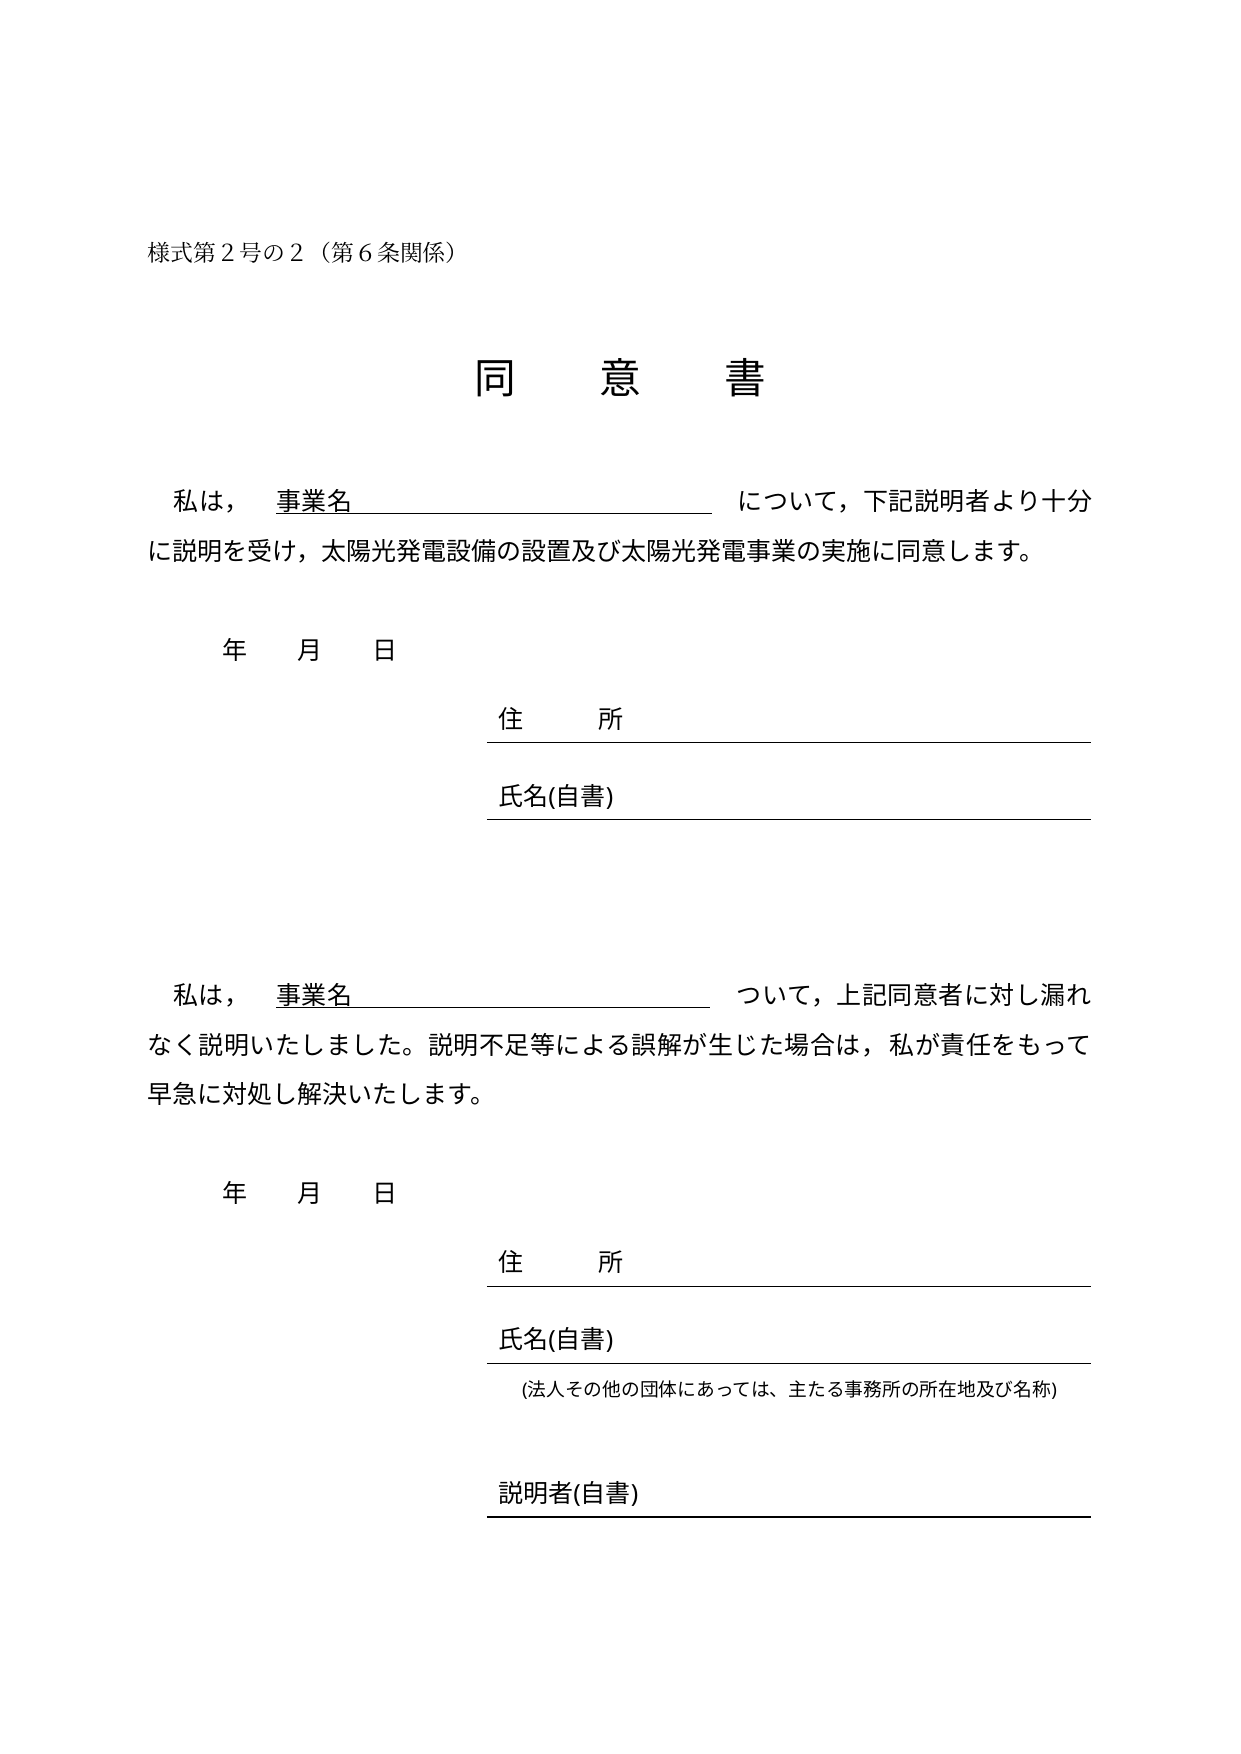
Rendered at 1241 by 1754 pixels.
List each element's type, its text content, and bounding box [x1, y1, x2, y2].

table_header 住 所 [487, 673, 1091, 742]
text 年 月 日 [148, 624, 1092, 673]
text 年 月 日 [148, 1167, 1092, 1217]
text 様式第２号の２（第６条関係） [148, 227, 1092, 277]
table_cell 氏名(自書) [487, 743, 1091, 819]
text 私は， 事業名 について，下記説明者より十分に説明を受け，太陽光発電設備の設置及び太陽光発電事業の実施に同意します。 [148, 475, 1092, 574]
text 私は， 事業名 ついて，上記同意者に対し漏れなく説明いたしました。説明不足等による誤解が生じた場合は，私が責任をもって早急に対処し解決いたします。 [148, 969, 1092, 1118]
table_header 住 所 [487, 1217, 1091, 1286]
table_cell 説明者(自書) [487, 1440, 1091, 1516]
table_cell 氏名(自書) [487, 1287, 1091, 1363]
text 同 意 書 [148, 326, 1092, 425]
table_cell (法人その他の団体にあっては、主たる事務所の所在地及び名称) [487, 1364, 1091, 1439]
